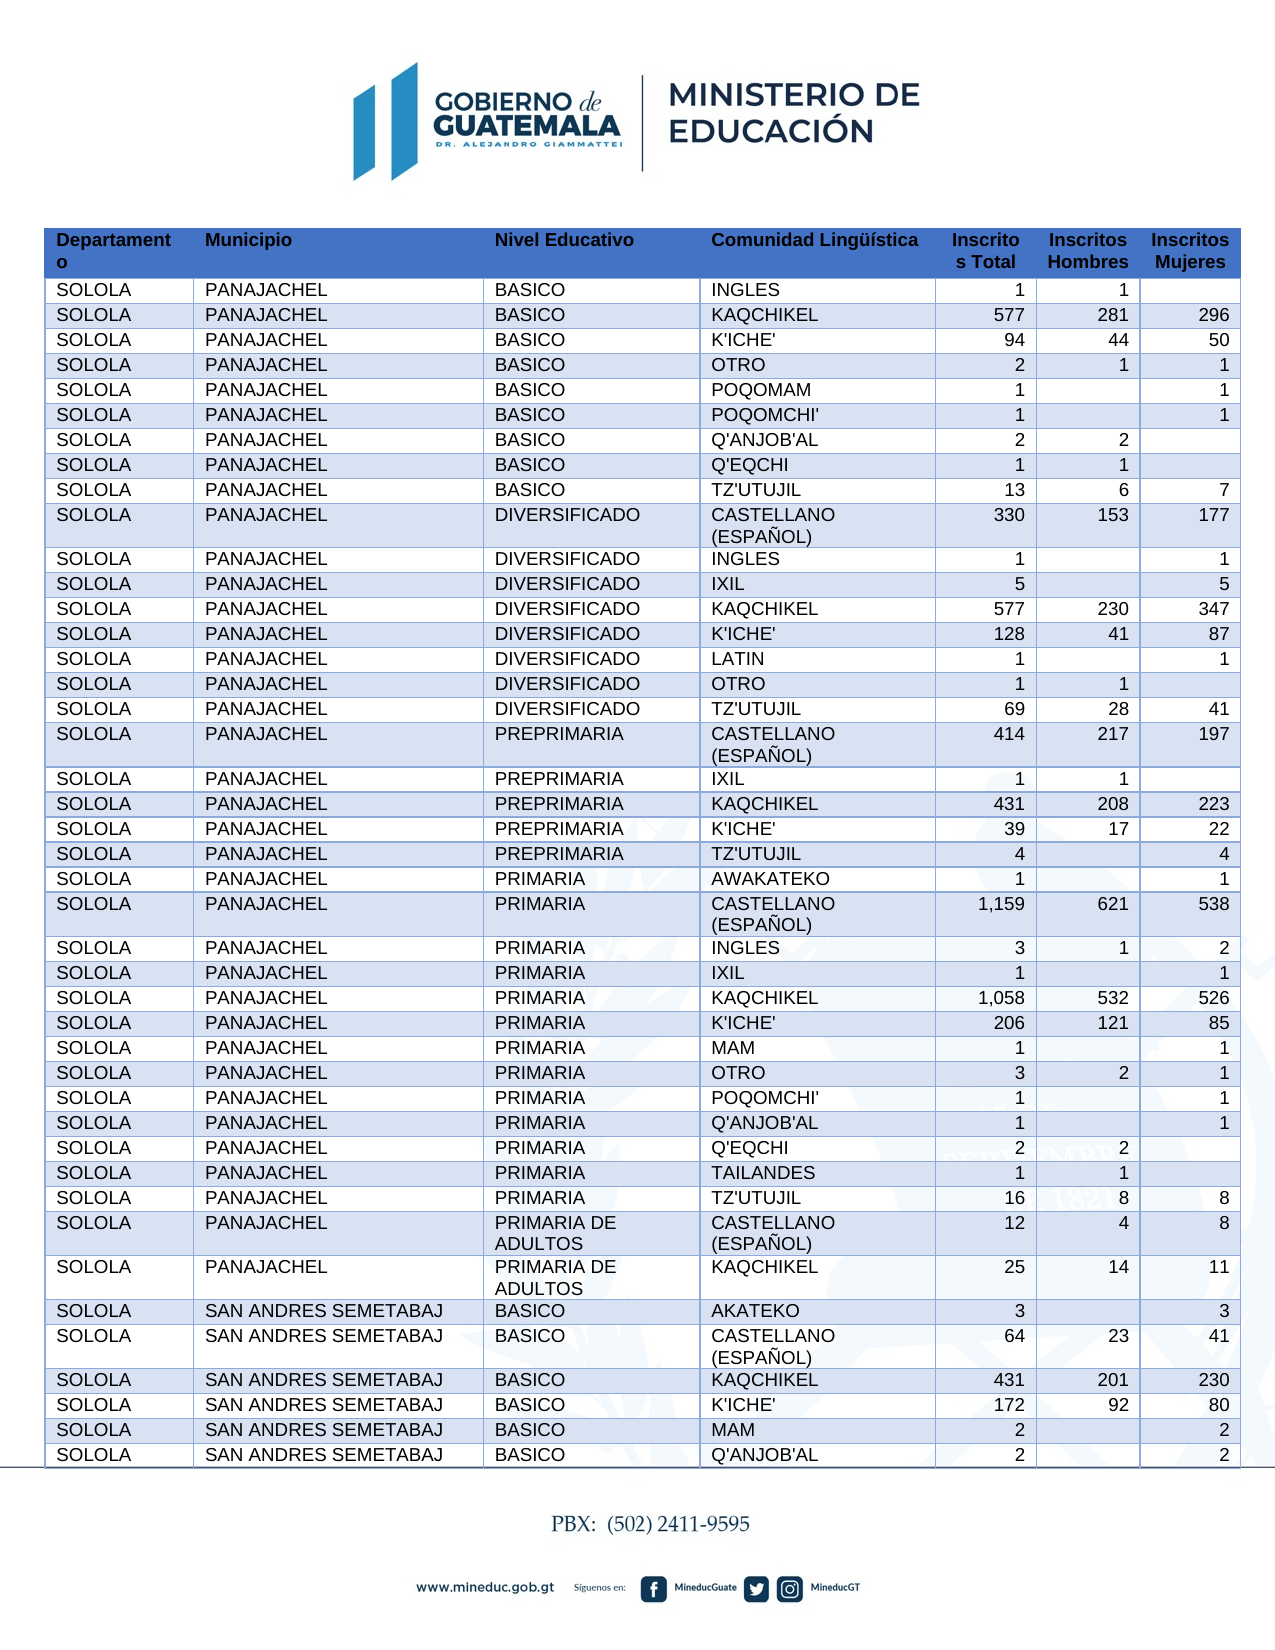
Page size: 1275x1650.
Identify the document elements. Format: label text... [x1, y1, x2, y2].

table_cell SOLOLA [46, 1187, 193, 1211]
table_cell 8 [1037, 1187, 1139, 1211]
table_cell PANAJACHEL [194, 648, 483, 672]
table_cell 172 [936, 1394, 1036, 1418]
table_header Comunidad Lingüística [701, 229, 935, 278]
table_cell AKATEKO [701, 1300, 935, 1324]
table_cell DIVERSIFICADO [484, 623, 699, 647]
table_cell 4 [1037, 1212, 1139, 1255]
table_cell 22 [1141, 818, 1240, 841]
table_cell 23 [1037, 1325, 1139, 1368]
table_cell [1037, 868, 1139, 891]
table_cell PANAJACHEL [194, 354, 483, 378]
table_cell BASICO [484, 329, 699, 353]
table_cell 1 [936, 279, 1036, 303]
table_cell 2 [936, 1137, 1036, 1161]
table_cell PANAJACHEL [194, 868, 483, 891]
table_cell 2 [936, 1444, 1036, 1468]
table_cell CASTELLANO (ESPAÑOL) [701, 723, 935, 766]
table_cell SOLOLA [46, 1162, 193, 1186]
table_cell 28 [1037, 698, 1139, 722]
table_cell PANAJACHEL [194, 1062, 483, 1086]
table_cell [1037, 843, 1139, 866]
table_cell [1141, 1162, 1240, 1186]
table_cell 1 [936, 868, 1036, 891]
table_cell 1 [1141, 354, 1240, 378]
table_cell LATIN [701, 648, 935, 672]
table_cell DIVERSIFICADO [484, 504, 699, 547]
table_cell SAN ANDRES SEMETABAJ [194, 1444, 483, 1468]
table_cell PANAJACHEL [194, 793, 483, 816]
table_cell 296 [1141, 304, 1240, 328]
table_cell 6 [1037, 479, 1139, 503]
table_cell K'ICHE' [701, 1012, 935, 1036]
table_cell PANAJACHEL [194, 1256, 483, 1299]
table_cell TZ'UTUJIL [701, 479, 935, 503]
table_cell MAM [701, 1037, 935, 1061]
table_header Municipio [194, 229, 483, 278]
table_cell POQOMCHI' [701, 404, 935, 428]
table_cell 526 [1141, 987, 1240, 1011]
table_cell PANAJACHEL [194, 548, 483, 572]
table_cell KAQCHIKEL [701, 1256, 935, 1299]
table_cell INGLES [701, 937, 935, 961]
table_cell 201 [1037, 1369, 1139, 1393]
table_header Inscritos Mujeres [1141, 229, 1240, 278]
table_cell [1141, 768, 1240, 791]
table_cell [1141, 279, 1240, 303]
table_header Departamento [46, 229, 193, 278]
table_cell 1 [936, 1112, 1036, 1136]
table_cell OTRO [701, 354, 935, 378]
table_cell [1037, 1300, 1139, 1324]
table_cell K'ICHE' [701, 1394, 935, 1418]
table_cell 92 [1037, 1394, 1139, 1418]
table_cell 69 [936, 698, 1036, 722]
table_cell PANAJACHEL [194, 304, 483, 328]
table_cell PANAJACHEL [194, 987, 483, 1011]
table_cell 153 [1037, 504, 1139, 547]
table_cell 230 [1037, 598, 1139, 622]
table_cell 1 [1037, 354, 1139, 378]
table_cell MAM [701, 1419, 935, 1443]
table_cell SOLOLA [46, 454, 193, 478]
table_cell 87 [1141, 623, 1240, 647]
table_cell SOLOLA [46, 843, 193, 866]
table_cell SOLOLA [46, 818, 193, 841]
table_cell [1037, 1037, 1139, 1061]
table_cell SOLOLA [46, 1087, 193, 1111]
table_cell SOLOLA [46, 1444, 193, 1468]
table_cell SAN ANDRES SEMETABAJ [194, 1325, 483, 1368]
table_cell DIVERSIFICADO [484, 548, 699, 572]
table_cell SAN ANDRES SEMETABAJ [194, 1300, 483, 1324]
table_cell SOLOLA [46, 868, 193, 891]
table_cell IXIL [701, 768, 935, 791]
table_cell SOLOLA [46, 1256, 193, 1299]
table_cell 64 [936, 1325, 1036, 1368]
table_cell KAQCHIKEL [701, 1369, 935, 1393]
table_cell BASICO [484, 379, 699, 403]
table_cell 1 [936, 454, 1036, 478]
table_cell IXIL [701, 573, 935, 597]
table_cell SOLOLA [46, 1419, 193, 1443]
table_cell SOLOLA [46, 1012, 193, 1036]
table_cell 2 [936, 429, 1036, 453]
table_cell 208 [1037, 793, 1139, 816]
table_cell PANAJACHEL [194, 937, 483, 961]
table_cell PANAJACHEL [194, 818, 483, 841]
table_cell 2 [936, 1419, 1036, 1443]
table_cell 7 [1141, 479, 1240, 503]
table_cell BASICO [484, 304, 699, 328]
table_cell PANAJACHEL [194, 504, 483, 547]
table_cell PANAJACHEL [194, 429, 483, 453]
table_cell SOLOLA [46, 723, 193, 766]
table_cell Q'ANJOB'AL [701, 1112, 935, 1136]
table_cell TAILANDES [701, 1162, 935, 1186]
table_cell 1 [936, 548, 1036, 572]
table_cell PANAJACHEL [194, 1187, 483, 1211]
table_cell 14 [1037, 1256, 1139, 1299]
table_cell PANAJACHEL [194, 404, 483, 428]
table_cell PANAJACHEL [194, 329, 483, 353]
table_cell 25 [936, 1256, 1036, 1299]
table_cell 1 [1141, 1087, 1240, 1111]
table_cell 1 [1037, 454, 1139, 478]
table_cell 330 [936, 504, 1036, 547]
table_cell PANAJACHEL [194, 1137, 483, 1161]
table_cell CASTELLANO (ESPAÑOL) [701, 1212, 935, 1255]
table_cell [1141, 454, 1240, 478]
table_cell 1 [1037, 937, 1139, 961]
table_cell [1037, 1444, 1139, 1468]
table_cell [1037, 573, 1139, 597]
table_cell PREPRIMARIA [484, 793, 699, 816]
table_cell 577 [936, 304, 1036, 328]
table_cell PANAJACHEL [194, 1037, 483, 1061]
table_cell DIVERSIFICADO [484, 698, 699, 722]
table_cell PANAJACHEL [194, 279, 483, 303]
table_cell 177 [1141, 504, 1240, 547]
table_cell PRIMARIA [484, 1037, 699, 1061]
table_cell SOLOLA [46, 548, 193, 572]
table_cell BASICO [484, 404, 699, 428]
table_cell PANAJACHEL [194, 843, 483, 866]
table_cell BASICO [484, 1325, 699, 1368]
table_cell SAN ANDRES SEMETABAJ [194, 1394, 483, 1418]
table_cell PANAJACHEL [194, 1087, 483, 1111]
table_cell 2 [1141, 937, 1240, 961]
table_cell 1 [1037, 279, 1139, 303]
table_cell 11 [1141, 1256, 1240, 1299]
table_cell SOLOLA [46, 793, 193, 816]
table_cell SOLOLA [46, 429, 193, 453]
table_cell SOLOLA [46, 987, 193, 1011]
table_cell 1 [936, 648, 1036, 672]
table_cell K'ICHE' [701, 623, 935, 647]
table_cell 2 [1141, 1419, 1240, 1443]
table_cell KAQCHIKEL [701, 793, 935, 816]
table_cell 206 [936, 1012, 1036, 1036]
table_cell 4 [1141, 843, 1240, 866]
table_cell 5 [1141, 573, 1240, 597]
table_cell 1 [936, 404, 1036, 428]
table_cell 39 [936, 818, 1036, 841]
table_cell [1037, 548, 1139, 572]
table_cell SOLOLA [46, 1137, 193, 1161]
table_cell PRIMARIA [484, 1162, 699, 1186]
table_cell 2 [1037, 1062, 1139, 1086]
table_cell AWAKATEKO [701, 868, 935, 891]
table_cell DIVERSIFICADO [484, 648, 699, 672]
table_cell PREPRIMARIA [484, 768, 699, 791]
table_cell KAQCHIKEL [701, 987, 935, 1011]
table_cell 2 [936, 354, 1036, 378]
table_cell 50 [1141, 329, 1240, 353]
table_cell [1037, 404, 1139, 428]
table_cell 431 [936, 793, 1036, 816]
table_cell 2 [1037, 429, 1139, 453]
table_cell TZ'UTUJIL [701, 698, 935, 722]
table_cell 1,058 [936, 987, 1036, 1011]
table_cell TZ'UTUJIL [701, 1187, 935, 1211]
table_cell PANAJACHEL [194, 598, 483, 622]
table_cell SOLOLA [46, 479, 193, 503]
table_cell PANAJACHEL [194, 1012, 483, 1036]
table_cell Q'EQCHI [701, 1137, 935, 1161]
table_cell 1 [936, 1087, 1036, 1111]
table_cell PRIMARIA [484, 1137, 699, 1161]
table_cell OTRO [701, 1062, 935, 1086]
table_cell PRIMARIA [484, 987, 699, 1011]
picture [0, 4, 1275, 1650]
table_cell PANAJACHEL [194, 1162, 483, 1186]
table_cell IXIL [701, 962, 935, 986]
table_cell POQOMCHI' [701, 1087, 935, 1111]
table_cell 577 [936, 598, 1036, 622]
table_cell [1141, 1137, 1240, 1161]
table_cell BASICO [484, 354, 699, 378]
table_cell OTRO [701, 673, 935, 697]
table_cell 1 [1037, 768, 1139, 791]
table_cell 5 [936, 573, 1036, 597]
table_cell PRIMARIA [484, 962, 699, 986]
table_cell BASICO [484, 454, 699, 478]
table_cell 4 [936, 843, 1036, 866]
table_cell 281 [1037, 304, 1139, 328]
table_cell BASICO [484, 1444, 699, 1468]
table_cell 1 [1141, 648, 1240, 672]
table_header Inscritos Hombres [1037, 229, 1139, 278]
table_cell SOLOLA [46, 648, 193, 672]
table_cell PRIMARIA [484, 1062, 699, 1086]
table_cell SOLOLA [46, 279, 193, 303]
table_cell 621 [1037, 893, 1139, 936]
table_cell 121 [1037, 1012, 1139, 1036]
table_cell SOLOLA [46, 698, 193, 722]
table_cell POQOMAM [701, 379, 935, 403]
table_cell 41 [1141, 1325, 1240, 1368]
table_cell PANAJACHEL [194, 962, 483, 986]
table_cell 1,159 [936, 893, 1036, 936]
table_cell SOLOLA [46, 573, 193, 597]
table_cell Q'ANJOB'AL [701, 429, 935, 453]
table_cell 197 [1141, 723, 1240, 766]
table_cell SOLOLA [46, 623, 193, 647]
table_cell [1037, 1419, 1139, 1443]
table_cell PANAJACHEL [194, 1112, 483, 1136]
table_cell [1037, 1087, 1139, 1111]
table_cell PANAJACHEL [194, 623, 483, 647]
table_cell SOLOLA [46, 962, 193, 986]
table_cell CASTELLANO (ESPAÑOL) [701, 1325, 935, 1368]
table_cell [1037, 648, 1139, 672]
table_cell K'ICHE' [701, 818, 935, 841]
table_cell BASICO [484, 1300, 699, 1324]
table_cell Q'ANJOB'AL [701, 1444, 935, 1468]
table_cell 1 [1037, 1162, 1139, 1186]
table_header Nivel Educativo [484, 229, 699, 278]
table_cell 2 [1037, 1137, 1139, 1161]
table_cell PRIMARIA [484, 893, 699, 936]
table_cell PREPRIMARIA [484, 843, 699, 866]
table_cell TZ'UTUJIL [701, 843, 935, 866]
table_cell SOLOLA [46, 354, 193, 378]
table_cell 8 [1141, 1187, 1240, 1211]
table_cell 16 [936, 1187, 1036, 1211]
table_cell 3 [936, 1062, 1036, 1086]
table_cell Q'EQCHI [701, 454, 935, 478]
table_cell 3 [936, 1300, 1036, 1324]
table_cell 85 [1141, 1012, 1240, 1036]
table_cell SOLOLA [46, 937, 193, 961]
table_cell PANAJACHEL [194, 893, 483, 936]
table_cell SOLOLA [46, 304, 193, 328]
table_cell PRIMARIA [484, 1012, 699, 1036]
table_cell 44 [1037, 329, 1139, 353]
table_cell SOLOLA [46, 1394, 193, 1418]
table_cell 1 [1141, 868, 1240, 891]
table_cell PANAJACHEL [194, 768, 483, 791]
table_cell SOLOLA [46, 1037, 193, 1061]
table_cell K'ICHE' [701, 329, 935, 353]
table_cell 1 [936, 768, 1036, 791]
table_cell BASICO [484, 1369, 699, 1393]
table_cell 1 [1141, 1112, 1240, 1136]
table_cell PANAJACHEL [194, 1212, 483, 1255]
table_cell CASTELLANO (ESPAÑOL) [701, 893, 935, 936]
table_cell PANAJACHEL [194, 723, 483, 766]
table_cell PANAJACHEL [194, 673, 483, 697]
table_cell PRIMARIA [484, 868, 699, 891]
table_cell INGLES [701, 548, 935, 572]
table_cell SAN ANDRES SEMETABAJ [194, 1419, 483, 1443]
table_cell PANAJACHEL [194, 573, 483, 597]
table_cell 3 [1141, 1300, 1240, 1324]
table_cell PRIMARIA DE ADULTOS [484, 1212, 699, 1255]
table_cell 128 [936, 623, 1036, 647]
table_cell BASICO [484, 479, 699, 503]
table_cell SOLOLA [46, 504, 193, 547]
table_cell 431 [936, 1369, 1036, 1393]
table_cell BASICO [484, 429, 699, 453]
table_cell [1037, 962, 1139, 986]
table_cell SOLOLA [46, 379, 193, 403]
table_cell 12 [936, 1212, 1036, 1255]
table_cell 94 [936, 329, 1036, 353]
table_cell 538 [1141, 893, 1240, 936]
table_cell SAN ANDRES SEMETABAJ [194, 1369, 483, 1393]
table_cell 8 [1141, 1212, 1240, 1255]
table_cell [1037, 1112, 1139, 1136]
table_cell 41 [1037, 623, 1139, 647]
table_cell 1 [936, 962, 1036, 986]
table_cell 414 [936, 723, 1036, 766]
table_cell PANAJACHEL [194, 479, 483, 503]
table_cell PRIMARIA DE ADULTOS [484, 1256, 699, 1299]
table_cell KAQCHIKEL [701, 304, 935, 328]
table_cell SOLOLA [46, 598, 193, 622]
table_cell BASICO [484, 279, 699, 303]
table_cell PRIMARIA [484, 1087, 699, 1111]
table_cell DIVERSIFICADO [484, 598, 699, 622]
table_cell 230 [1141, 1369, 1240, 1393]
table_cell 1 [936, 673, 1036, 697]
table_cell 41 [1141, 698, 1240, 722]
table_cell [1141, 429, 1240, 453]
table_cell PRIMARIA [484, 937, 699, 961]
table_cell [1141, 673, 1240, 697]
table_cell 1 [936, 1037, 1036, 1061]
table_cell SOLOLA [46, 673, 193, 697]
table_cell 217 [1037, 723, 1139, 766]
table_cell 17 [1037, 818, 1139, 841]
table_cell 80 [1141, 1394, 1240, 1418]
table_cell DIVERSIFICADO [484, 573, 699, 597]
table_cell SOLOLA [46, 1325, 193, 1368]
table_cell KAQCHIKEL [701, 598, 935, 622]
table_cell SOLOLA [46, 768, 193, 791]
table_cell 1 [1141, 962, 1240, 986]
table_cell SOLOLA [46, 329, 193, 353]
table_cell 1 [1141, 1062, 1240, 1086]
table_cell BASICO [484, 1394, 699, 1418]
table_cell 1 [1037, 673, 1139, 697]
table_header Inscritos Total [936, 229, 1036, 278]
table_cell SOLOLA [46, 893, 193, 936]
table_cell 1 [1141, 379, 1240, 403]
table_cell PANAJACHEL [194, 454, 483, 478]
table_cell BASICO [484, 1419, 699, 1443]
table_cell SOLOLA [46, 1369, 193, 1393]
table_cell 223 [1141, 793, 1240, 816]
table_cell SOLOLA [46, 1062, 193, 1086]
table_cell PRIMARIA [484, 1187, 699, 1211]
table_cell DIVERSIFICADO [484, 673, 699, 697]
table_cell 3 [936, 937, 1036, 961]
table_cell SOLOLA [46, 404, 193, 428]
table_cell CASTELLANO (ESPAÑOL) [701, 504, 935, 547]
table_cell 13 [936, 479, 1036, 503]
table_cell 347 [1141, 598, 1240, 622]
table_cell SOLOLA [46, 1212, 193, 1255]
table_cell 1 [1141, 1037, 1240, 1061]
table_cell PANAJACHEL [194, 698, 483, 722]
table_cell 1 [1141, 404, 1240, 428]
table_cell 1 [1141, 548, 1240, 572]
table_cell INGLES [701, 279, 935, 303]
table_cell SOLOLA [46, 1300, 193, 1324]
table_cell PANAJACHEL [194, 379, 483, 403]
table_cell 1 [936, 379, 1036, 403]
table_cell 1 [936, 1162, 1036, 1186]
table_cell [1037, 379, 1139, 403]
table_cell 532 [1037, 987, 1139, 1011]
table_cell SOLOLA [46, 1112, 193, 1136]
table_cell PRIMARIA [484, 1112, 699, 1136]
table_cell PREPRIMARIA [484, 723, 699, 766]
table_cell 2 [1141, 1444, 1240, 1468]
table_cell PREPRIMARIA [484, 818, 699, 841]
